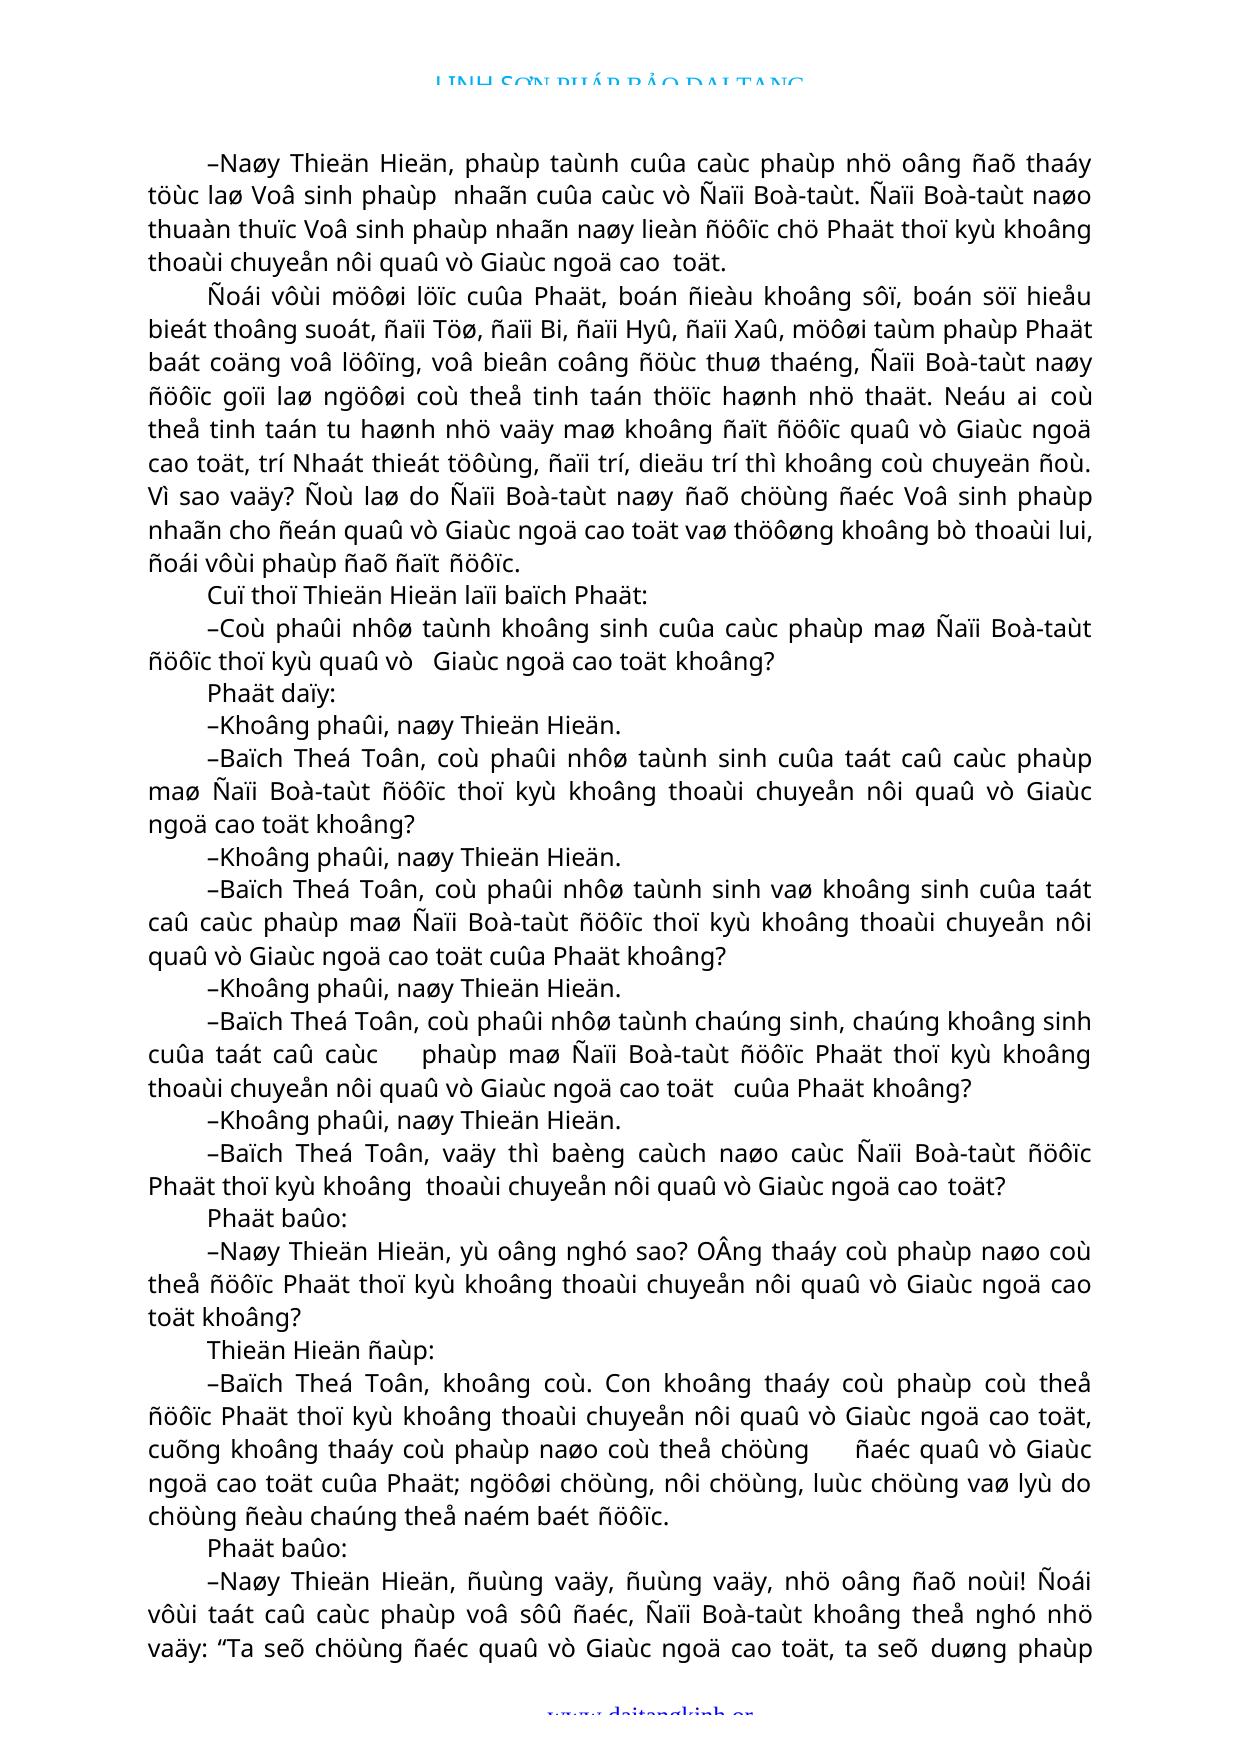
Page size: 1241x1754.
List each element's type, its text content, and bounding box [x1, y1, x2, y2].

text –Naøy Thieän Hieän, phaùp taùnh cuûa caùc phaùp nhö oâng ñaõ thaáy töùc laø Voâ sinh phaùp nhaãn cuûa caùc vò Ñaïi Boà-taùt. Ñaïi Boà-taùt naøo thuaàn thuïc Voâ sinh phaùp nhaãn naøy lieàn ñöôïc chö Phaät thoï kyù khoâng thoaùi chuyeån nôi quaû vò Giaùc ngoä cao toät. [148, 145, 1093, 279]
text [148, 1564, 1093, 1664]
text –Khoâng phaûi, naøy Thieän Hieän. [207, 972, 1105, 1004]
text Cuï thoï Thieän Hieän laïi baïch Phaät: [207, 580, 1105, 611]
text Phaät baûo: [207, 1202, 1105, 1234]
text –Khoâng phaûi, naøy Thieän Hieän. [207, 1104, 1105, 1136]
text –Khoâng phaûi, naøy Thieän Hieän. [207, 709, 1105, 741]
text –Baïch Theá Toân, khoâng coù. Con khoâng thaáy coù phaùp coù theå ñöôïc Phaät thoï kyù khoâng thoaùi chuyeån nôi quaû vò Giaùc ngoä cao toät, cuõng khoâng thaáy coù phaùp naøo coù theå chöùng ñaéc quaû vò Giaùc ngoä cao toät cuûa Phaät; ngöôøi chöùng, nôi chöùng, luùc chöùng vaø lyù do chöùng ñeàu chaúng theå naém baét ñöôïc. [148, 1366, 1093, 1533]
text –Baïch Theá Toân, coù phaûi nhôø taùnh sinh cuûa taát caû caùc phaùp maø Ñaïi Boà-taùt ñöôïc thoï kyù khoâng thoaùi chuyeån nôi quaû vò Giaùc ngoä cao toät khoâng? [148, 741, 1093, 841]
text –Baïch Theá Toân, coù phaûi nhôø taùnh sinh vaø khoâng sinh cuûa taát caû caùc phaùp maø Ñaïi Boà-taùt ñöôïc thoï kyù khoâng thoaùi chuyeån nôi quaû vò Giaùc ngoä cao toät cuûa Phaät khoâng? [148, 872, 1093, 972]
text Thieän Hieän ñaùp: [207, 1334, 1105, 1366]
text –Khoâng phaûi, naøy Thieän Hieän. [207, 841, 1105, 872]
text –Baïch Theá Toân, coù phaûi nhôø taùnh chaúng sinh, chaúng khoâng sinh cuûa taát caû caùc phaùp maø Ñaïi Boà-taùt ñöôïc Phaät thoï kyù khoâng thoaùi chuyeån nôi quaû vò Giaùc ngoä cao toät cuûa Phaät khoâng? [148, 1004, 1093, 1104]
text Ñoái vôùi möôøi löïc cuûa Phaät, boán ñieàu khoâng sôï, boán söï hieåu bieát thoâng suoát, ñaïi Töø, ñaïi Bi, ñaïi Hyû, ñaïi Xaû, möôøi taùm phaùp Phaät baát coäng voâ löôïng, voâ bieân coâng ñöùc thuø thaéng, Ñaïi Boà-taùt naøy ñöôïc goïi laø ngöôøi coù theå tinh taán thöïc haønh nhö thaät. Neáu ai coù theå tinh taán tu haønh nhö vaäy maø khoâng ñaït ñöôïc quaû vò Giaùc ngoä cao toät, trí Nhaát thieát töôùng, ñaïi trí, dieäu trí thì khoâng coù chuyeän ñoù. Vì sao vaäy? Ñoù laø do Ñaïi Boà-taùt naøy ñaõ chöùng ñaéc Voâ sinh phaùp nhaãn cho ñeán quaû vò Giaùc ngoä cao toät vaø thöôøng khoâng bò thoaùi lui, ñoái vôùi phaùp ñaõ ñaït ñöôïc. [148, 279, 1093, 580]
text –Coù phaûi nhôø taùnh khoâng sinh cuûa caùc phaùp maø Ñaïi Boà-taùt ñöôïc thoï kyù quaû vò Giaùc ngoä cao toät khoâng? [148, 611, 1093, 677]
text Phaät daïy: [207, 677, 1105, 709]
text –Naøy Thieän Hieän, yù oâng nghó sao? OÂng thaáy coù phaùp naøo coù theå ñöôïc Phaät thoï kyù khoâng thoaùi chuyeån nôi quaû vò Giaùc ngoä cao toät khoâng? [148, 1234, 1093, 1334]
text Phaät baûo: [207, 1533, 1105, 1564]
text –Baïch Theá Toân, vaäy thì baèng caùch naøo caùc Ñaïi Boà-taùt ñöôïc Phaät thoï kyù khoâng thoaùi chuyeån nôi quaû vò Giaùc ngoä cao toät? [148, 1136, 1093, 1202]
